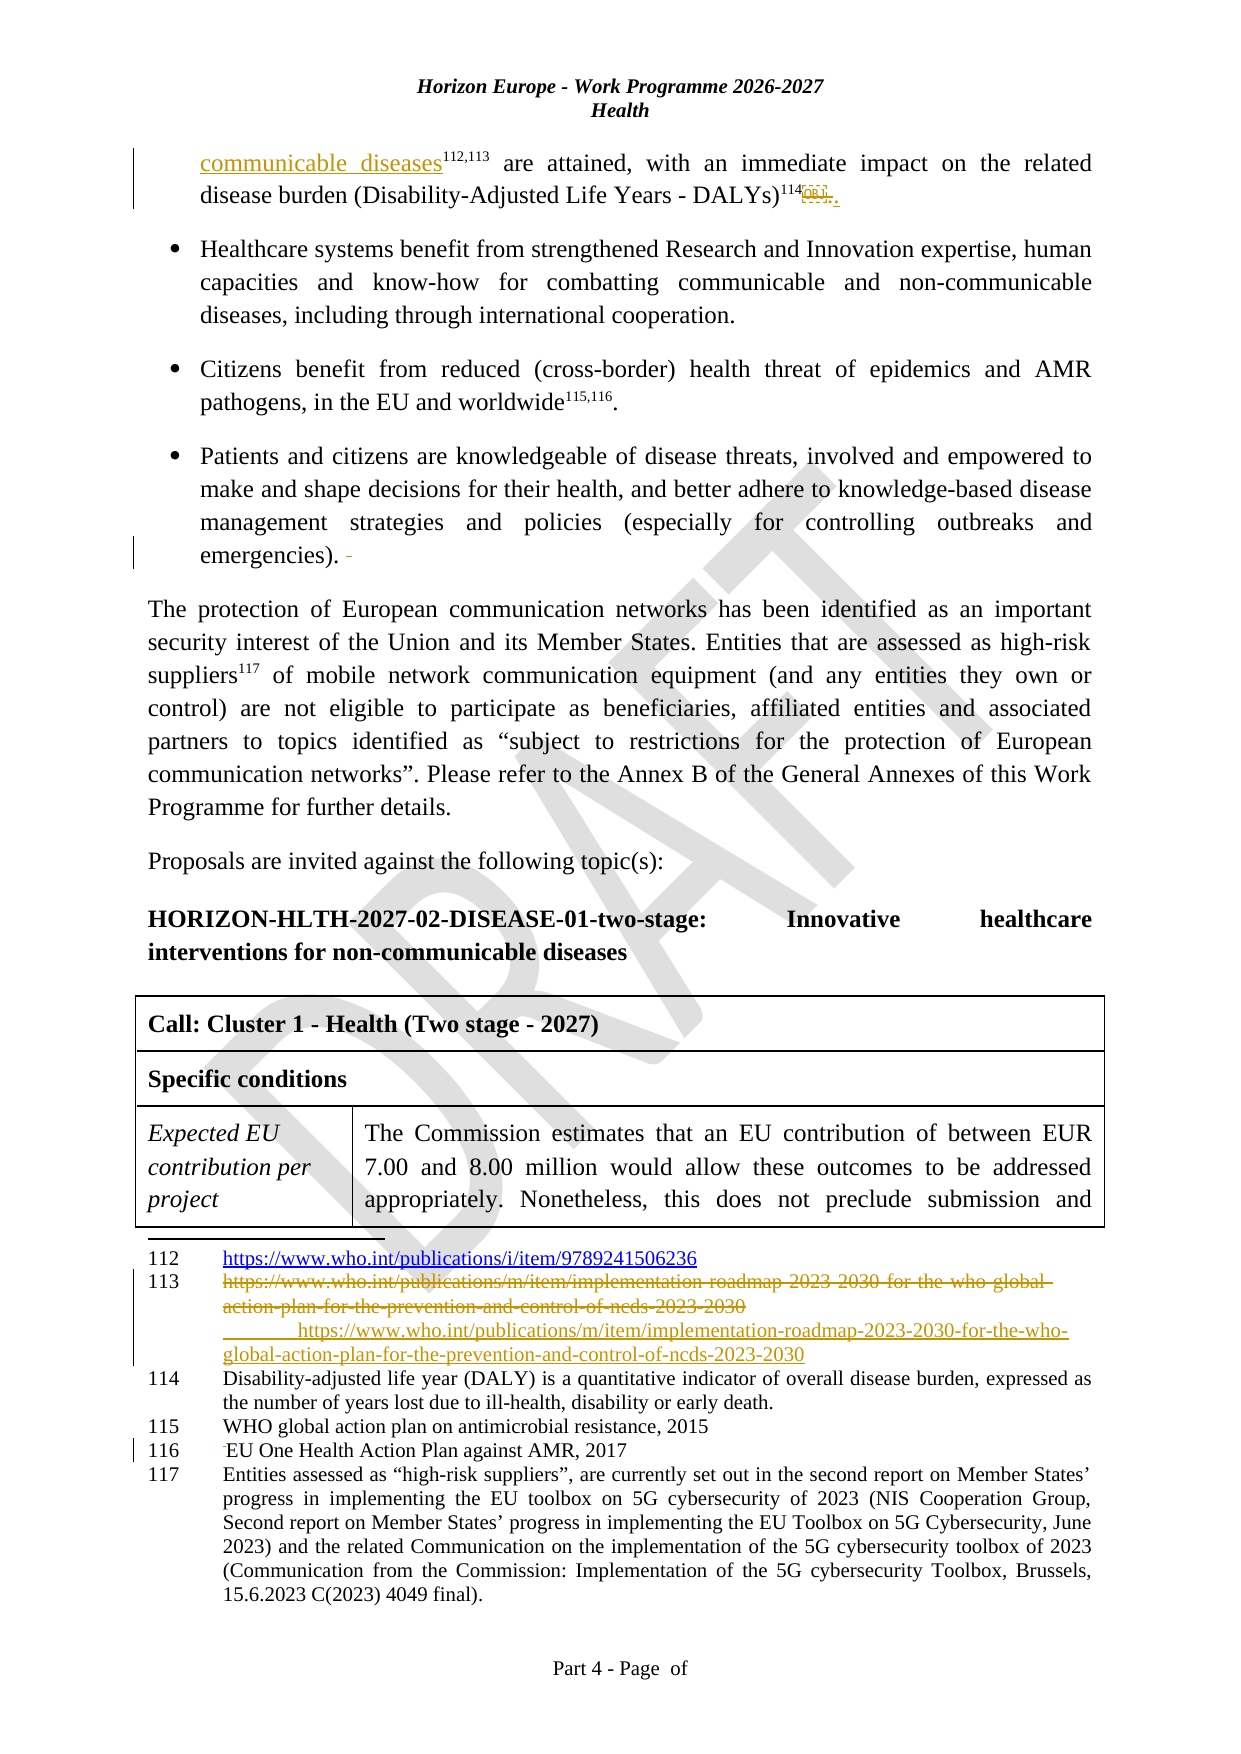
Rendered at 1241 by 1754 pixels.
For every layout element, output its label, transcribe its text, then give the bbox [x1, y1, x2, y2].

table_cell The Commission estimates that an EU contribution of between EUR 7.00 and 8.00 million would allow these outcomes to be addressed appropriately. Nonetheless, this does not preclude submission and selection of a proposal requesting different amounts. [353, 1107, 1104, 1226]
table_header Call: Cluster 1 - Health (Two stage - 2027) [136, 997, 1104, 1050]
text The protection of European communication networks has been identified as an important security interest of the Union and its Member States. Entities that are assessed as high-risk suppliers of mobile network communication equipment (and any entities they own or control) are not eligible to participate as beneficiaries, affiliated entities and associated partners to topics identified as “subject to restrictions for the protection of European communication networks”. Please refer to the Annex B of the General Annexes of this Work Programme for further details. [148, 594, 1093, 821]
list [181, 148, 1093, 209]
table_cell Expected EU contribution per project [136, 1106, 352, 1226]
list Citizens benefit from reduced (cross-border) health threat of epidemics and AMR pathogens, in the EU and worldwide,. [181, 354, 1093, 416]
text Proposals are invited against the following topic(s): [148, 846, 1093, 875]
table_cell Specific conditions [136, 1051, 1104, 1105]
subtitle HORIZON-HLTH-2027-02-DISEASE-01-two-stage: Innovative healthcare interventions for non-communicable diseases [148, 904, 1093, 966]
list Patients and citizens are knowledgeable of disease threats, involved and empowered to make and shape decisions for their health, and better adhere to knowledge-based disease management strategies and policies (especially for controlling outbreaks and emergencies). [181, 441, 1093, 569]
list Healthcare systems benefit from strengthened Research and Innovation expertise, human capacities and know-how for combatting communicable and non-communicable diseases, including through international cooperation. [181, 234, 1093, 329]
